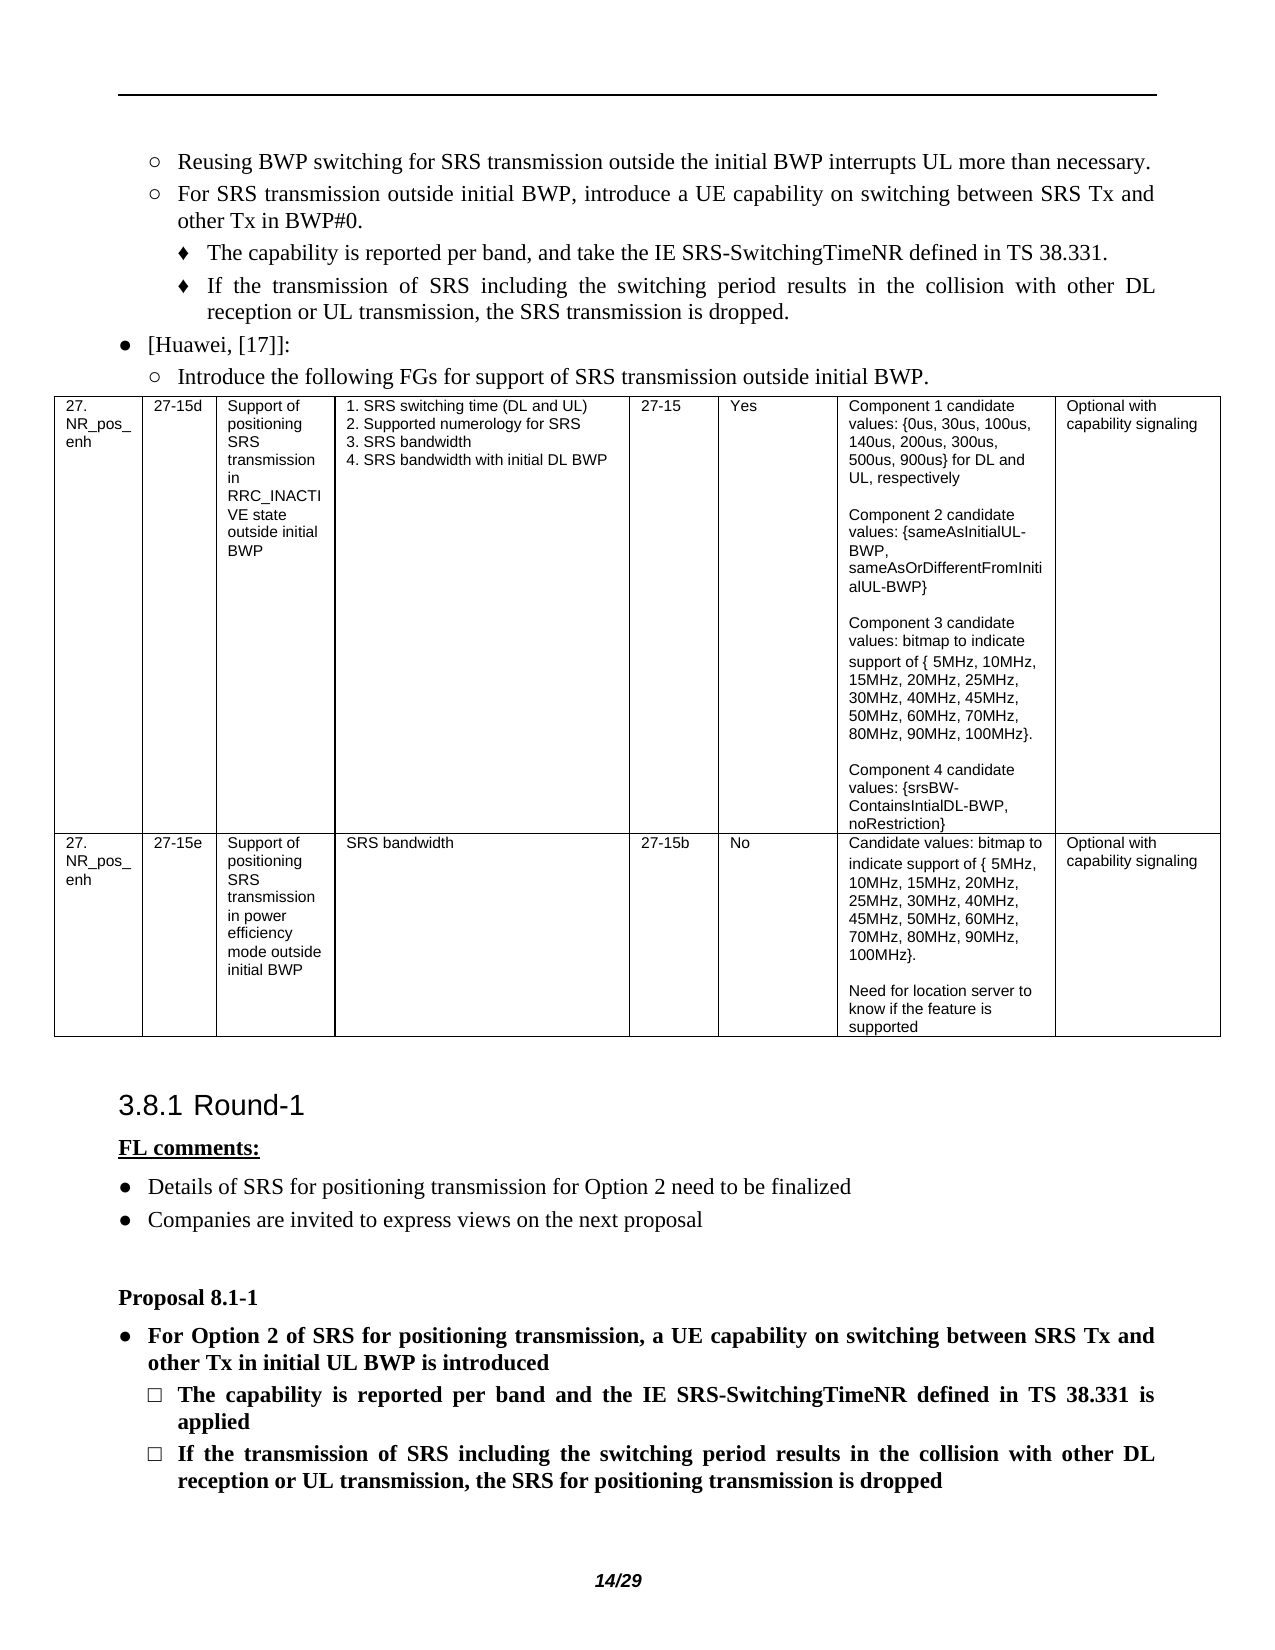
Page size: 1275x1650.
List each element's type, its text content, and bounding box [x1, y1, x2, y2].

table_cell Candidate values: bitmap to indicate support of { 5MHz, 10MHz, 15MHz, 20MHz, 25MHz, 30MHz, 40MHz, 45MHz, 50MHz, 60MHz, 70MHz, 80MHz, 90MHz, 100MHz}. Need for location server to know if the feature is supported [838, 834, 1055, 1036]
table_cell Optional with capability signaling [1056, 834, 1220, 1036]
subtitle Round-1 [118, 1088, 1157, 1122]
list If the transmission of SRS including the switching period results in the collision with other DL reception or UL transmission, the SRS transmission is dropped. [177, 272, 1157, 324]
table_header 27-15 [630, 397, 718, 833]
table_cell No [719, 834, 837, 1036]
list Reusing BWP switching for SRS transmission outside the initial BWP interrupts UL more than necessary. [148, 148, 1157, 174]
list If the transmission of SRS including the switching period results in the collision with other DL reception or UL transmission, the SRS for positioning transmission is dropped [148, 1440, 1157, 1493]
list Companies are invited to express views on the next proposal [118, 1206, 1157, 1232]
table_header 27-15d [143, 397, 216, 833]
text FL comments: [118, 1134, 1157, 1161]
table_cell 27. NR_pos_enh [55, 834, 142, 1036]
table_cell Support of positioning SRS transmission in power efficiency mode outside initial BWP [217, 834, 334, 1036]
list For SRS transmission outside initial BWP, introduce a UE capability on switching between SRS Tx and other Tx in BWP#0. [148, 180, 1157, 233]
list Details of SRS for positioning transmission for Option 2 need to be finalized [118, 1173, 1157, 1199]
table_cell 27-15b [630, 834, 718, 1036]
table_header Yes [719, 397, 837, 833]
text Proposal 8.1-1 [118, 1283, 1157, 1310]
table_cell SRS bandwidth [336, 834, 629, 1036]
table_header Optional with capability signaling [1056, 397, 1220, 833]
list The capability is reported per band, and take the IE SRS-SwitchingTimeNR defined in TS 38.331. [177, 239, 1157, 266]
table_header 1. SRS switching time (DL and UL) 2. Supported numerology for SRS 3. SRS bandwidth 4. SRS bandwidth with initial DL BWP [336, 397, 629, 833]
table_header 27. NR_pos_enh [55, 397, 142, 833]
table_header Component 1 candidate values: {0us, 30us, 100us, 140us, 200us, 300us, 500us, 900us} for DL and UL, respectively Component 2 candidate values: {sameAsInitialUL-BWP, sameAsOrDifferentFromInitialUL-BWP} Component 3 candidate values: bitmap to indicate support of { 5MHz, 10MHz, 15MHz, 20MHz, 25MHz, 30MHz, 40MHz, 45MHz, 50MHz, 60MHz, 70MHz, 80MHz, 90MHz, 100MHz}. Component 4 candidate values: {srsBW-ContainsIntialDL-BWP, noRestriction} [838, 397, 1055, 833]
list The capability is reported per band and the IE SRS-SwitchingTimeNR defined in TS 38.331 is applied [148, 1381, 1157, 1434]
list Introduce the following FGs for support of SRS transmission outside initial BWP. [148, 363, 1157, 390]
table_cell 27-15e [143, 834, 216, 1036]
list For Option 2 of SRS for positioning transmission, a UE capability on switching between SRS Tx and other Tx in initial UL BWP is introduced [118, 1322, 1157, 1375]
text [Huawei, [17]]: [118, 331, 1157, 357]
table_header Support of positioning SRS transmission in RRC_INACTIVE state outside initial BWP [217, 397, 334, 833]
